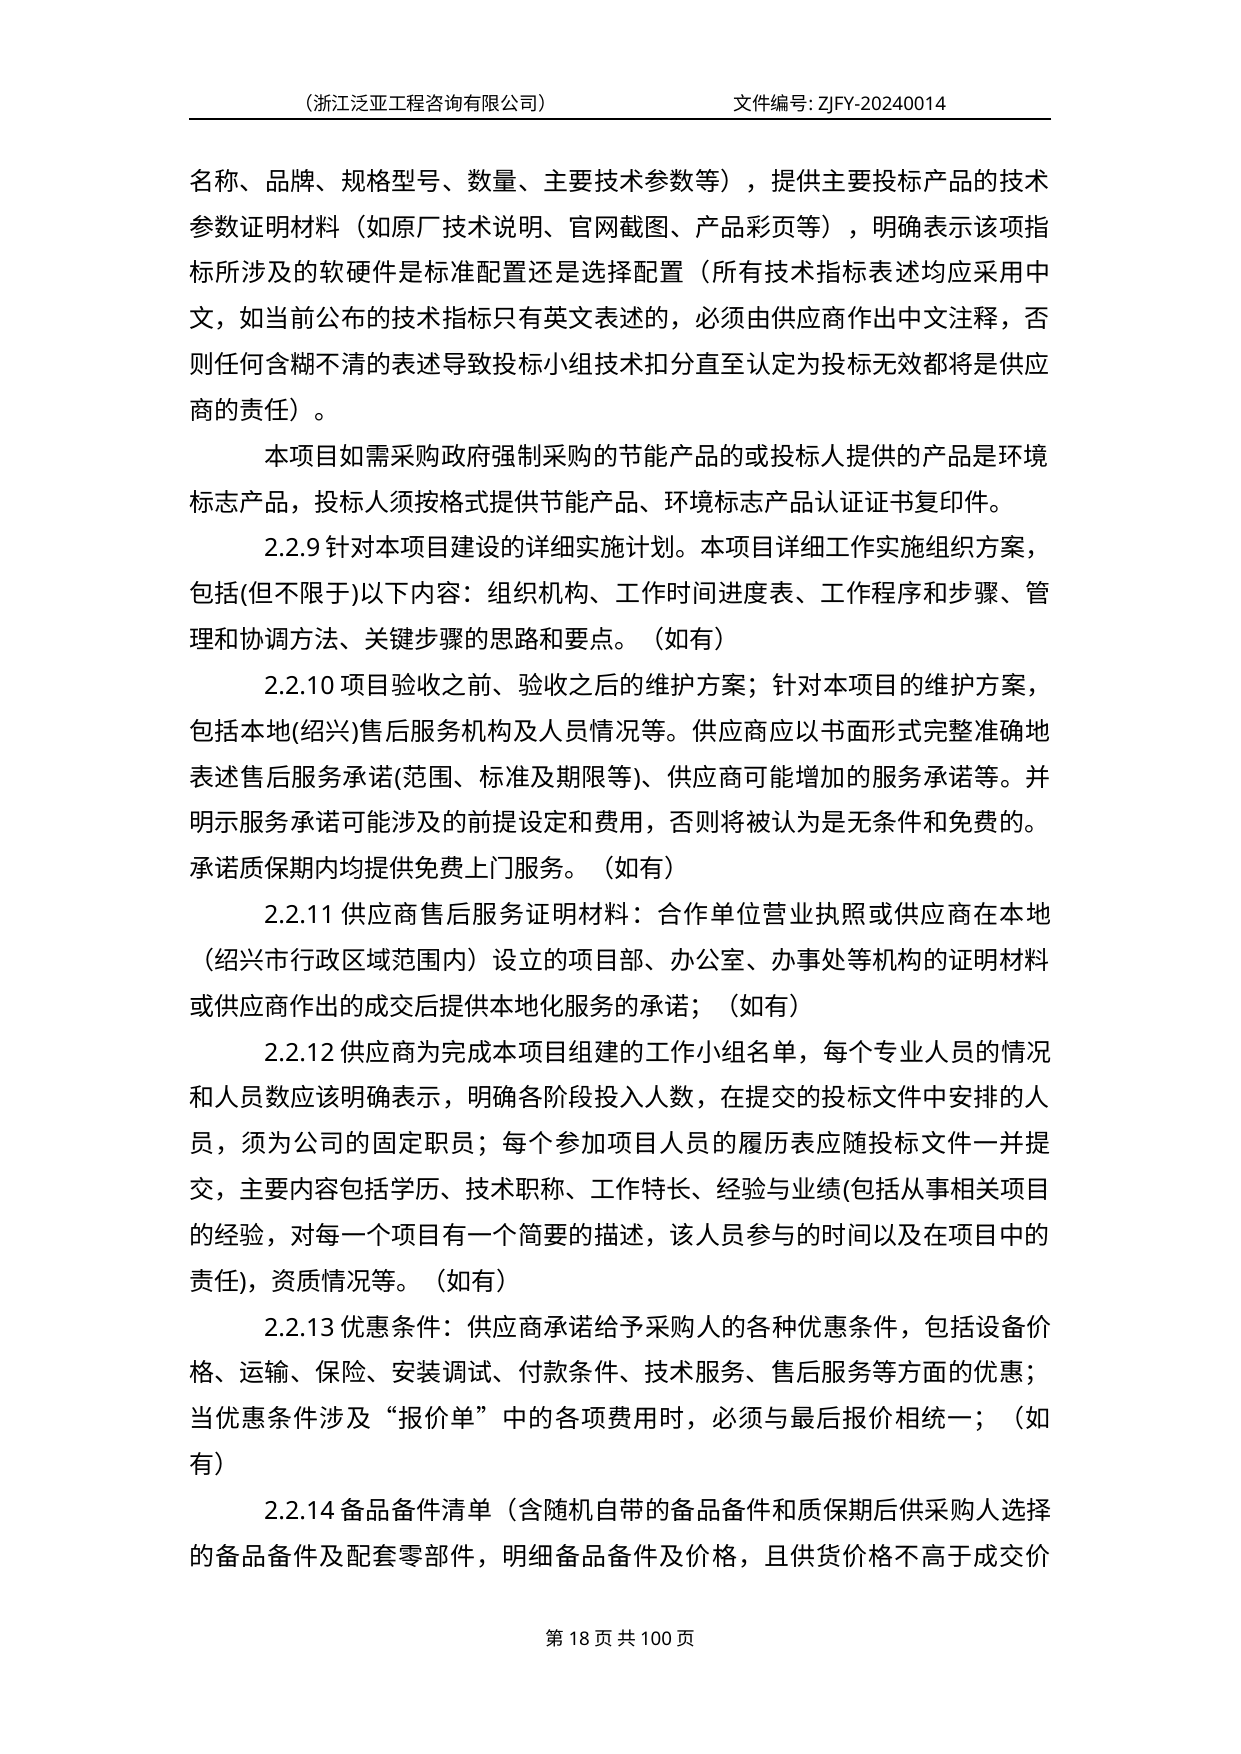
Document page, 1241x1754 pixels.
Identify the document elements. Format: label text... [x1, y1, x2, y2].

text 2.2.11供应商售后服务证明材料：合作单位营业执照或供应商在本地（绍兴市行政区域范围内）设立的项目部、办公室、办事处等机构的证明材料或供应商作出的成交后提供本地化服务的承诺；（如有） [189, 887, 1051, 1024]
text 2.2.12供应商为完成本项目组建的工作小组名单，每个专业人员的情况和人员数应该明确表示，明确各阶段投入人数，在提交的投标文件中安排的人员，须为公司的固定职员；每个参加项目人员的履历表应随投标文件一并提交，主要内容包括学历、技术职称、工作特长、经验与业绩(包括从事相关项目的经验，对每一个项目有一个简要的描述，该人员参与的时间以及在项目中的责任)，资质情况等。（如有） [189, 1024, 1051, 1299]
text 2.2.9针对本项目建设的详细实施计划。本项目详细工作实施组织方案，包括(但不限于)以下内容：组织机构、工作时间进度表、工作程序和步骤、管理和协调方法、关键步骤的思路和要点。（如有） [189, 520, 1051, 658]
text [189, 153, 1051, 428]
text 2.2.10项目验收之前、验收之后的维护方案；针对本项目的维护方案，包括本地(绍兴)售后服务机构及人员情况等。供应商应以书面形式完整准确地表述售后服务承诺(范围、标准及期限等)、供应商可能增加的服务承诺等。并明示服务承诺可能涉及的前提设定和费用，否则将被认为是无条件和免费的。承诺质保期内均提供免费上门服务。（如有） [189, 658, 1051, 887]
text 2.2.13优惠条件：供应商承诺给予采购人的各种优惠条件，包括设备价格、运输、保险、安装调试、付款条件、技术服务、售后服务等方面的优惠；当优惠条件涉及“报价单”中的各项费用时，必须与最后报价相统一；（如有） [189, 1299, 1051, 1483]
text 本项目如需采购政府强制采购的节能产品的或投标人提供的产品是环境标志产品，投标人须按格式提供节能产品、环境标志产品认证证书复印件。 [189, 428, 1051, 520]
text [189, 1483, 1051, 1574]
